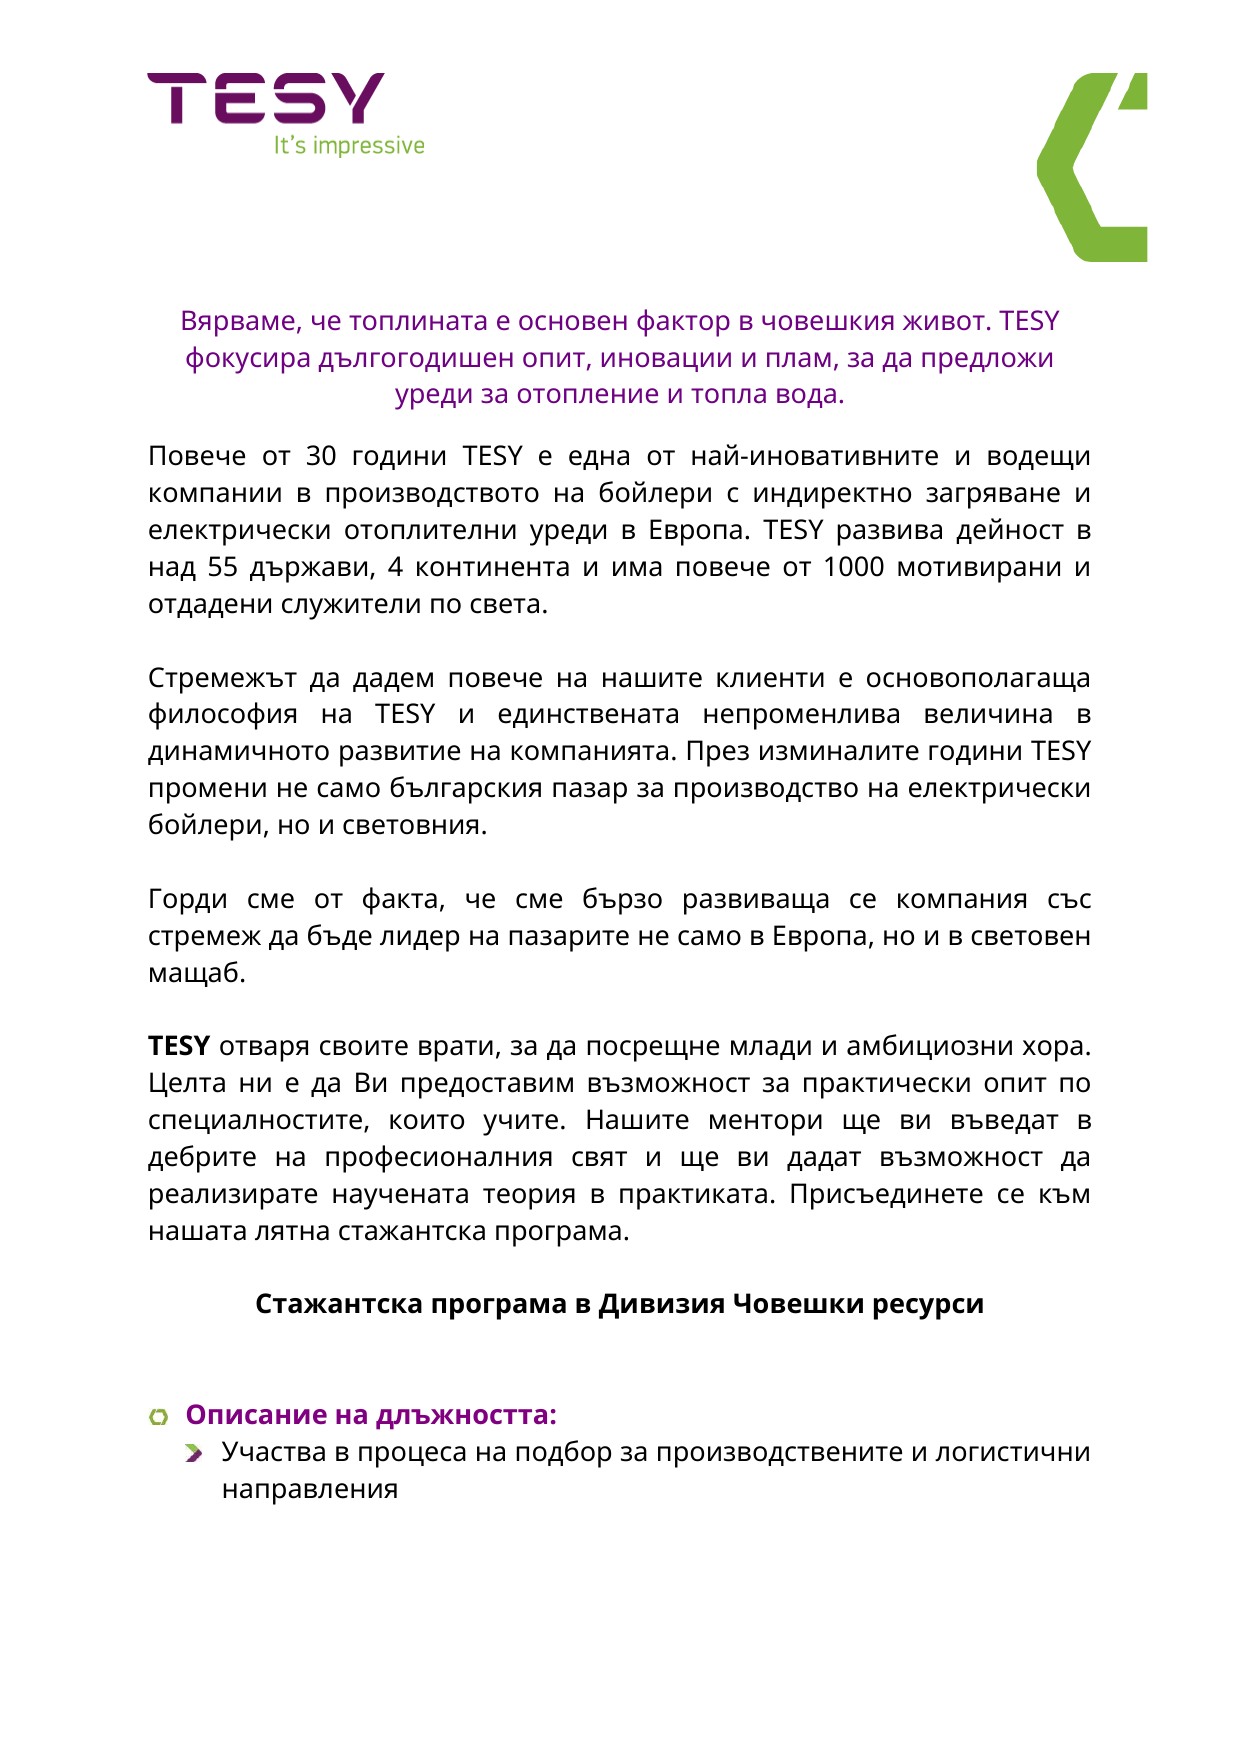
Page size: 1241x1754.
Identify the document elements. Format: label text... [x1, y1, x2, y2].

text Стажантска програма в Дивизия Човешки ресурси [148, 1285, 1093, 1322]
list Участва в процеса на подбор за производствените и логистични направления [184, 1432, 1093, 1506]
text Стремежът да дадем повече на нашите клиенти е основополагаща философия на TESY и единствената непроменлива величина в динамичното развитие на компанията. През изминалите години TESY промени не само българския пазар за производство на електрически бойлери, но и световния. [148, 658, 1093, 842]
text TESY отваря своите врати, за да посрещне млади и амбициозни хора. Целта ни е да Ви предоставим възможност за практически опит по специалностите, които учите. Нашите ментори ще ви въведат в дебрите на професионалния свят и ще ви дадат възможност да реализирате научената теория в практиката. Присъединете се към нашата лятна стажантска програма. [148, 1027, 1093, 1248]
picture [185, 1444, 202, 1462]
picture [147, 73, 424, 158]
text Горди сме от факта, че сме бързо развиваща се компания със стремеж да бъде лидер на пазарите не само в Европа, но и в световен мащаб. [148, 879, 1093, 990]
list Описание на длъжността: [148, 1396, 1093, 1432]
text Повече от 30 години TESY е една от най-иновативните и водещи компании в производството на бойлери с индиректно загряване и електрически отоплителни уреди в Европа. TESY развива дейност в над 55 държави, 4 континента и има повече от 1000 мотивирани и отдадени служители по света. [148, 437, 1093, 621]
text Вярваме, че топлината е основен фактор в човешкия живот. TESY фокусира дългогодишен опит, иновации и плам, за да предложи уреди за отопление и топла вода. [148, 301, 1093, 412]
picture [1036, 73, 1148, 262]
picture [148, 1408, 168, 1425]
